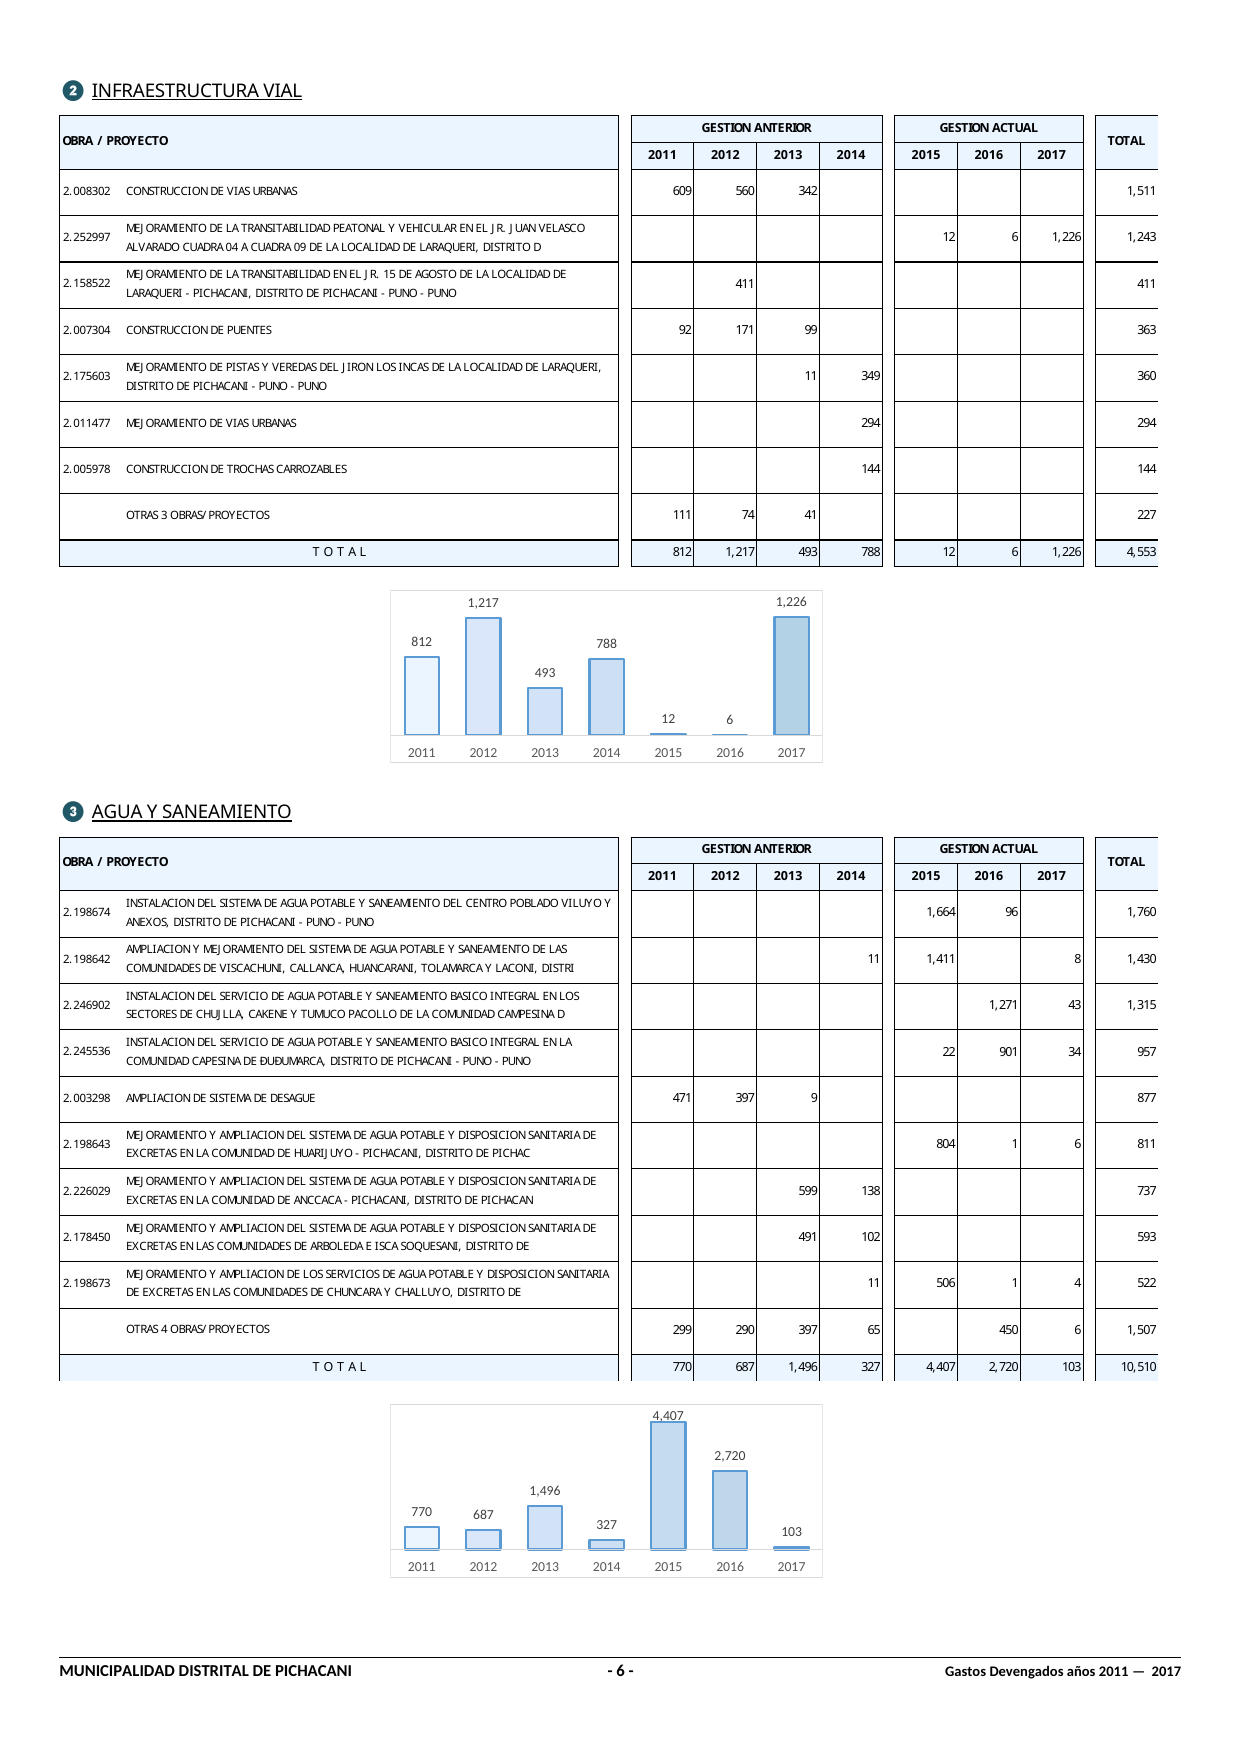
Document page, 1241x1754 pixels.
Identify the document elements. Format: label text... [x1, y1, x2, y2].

table_header ❷ INFRAESTRUCTURA VIAL [39, 71, 1174, 769]
table_header ❸ AGUA Y SANEAMIENTO [39, 792, 1174, 1584]
